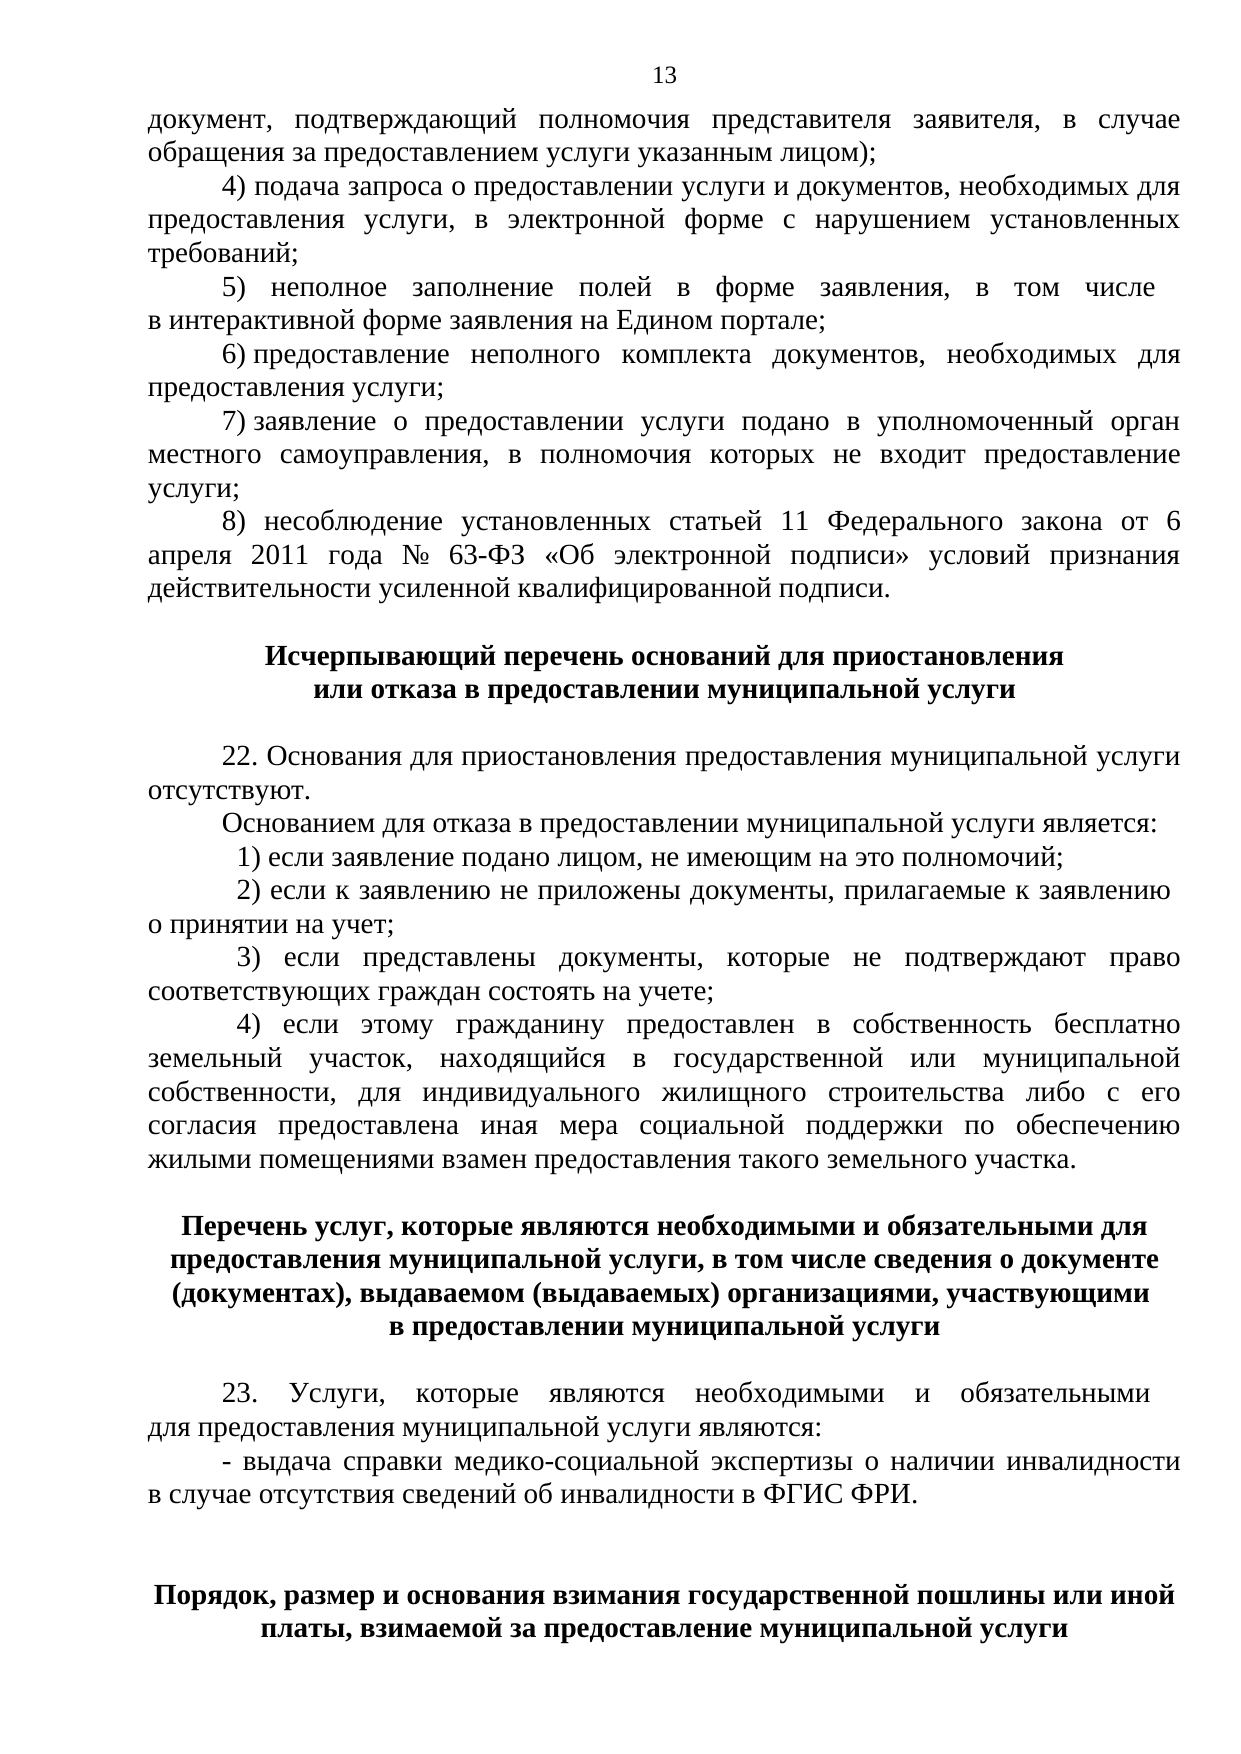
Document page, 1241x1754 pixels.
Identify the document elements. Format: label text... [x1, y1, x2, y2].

text Основанием для отказа в предоставлении муниципальной услуги является: [148, 805, 1181, 839]
text - выдача справки медико-социальной экспертизы о наличии инвалидности в случае отсутствия сведений об инвалидности в ФГИС ФРИ. [148, 1443, 1181, 1510]
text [148, 101, 1181, 168]
text или отказа в предоставлении муниципальной услуги [148, 671, 1181, 705]
text Перечень услуг, которые являются необходимыми и обязательными для предоставления муниципальной услуги, в том числе сведения о документе (документах), выдаваемом (выдаваемых) организациями, участвующими в предоставлении муниципальной услуги [148, 1208, 1181, 1342]
text 1) если заявление подано лицом, не имеющим на это полномочий; [148, 839, 1181, 872]
text 8) несоблюдение установленных статьей 11 Федерального закона от 6 апреля 2011 года № 63-ФЗ «Об электронной подписи» условий признания действительности усиленной квалифицированной подписи. [148, 503, 1181, 604]
text 4) подача запроса о предоставлении услуги и документов, необходимых для предоставления услуги, в электронной форме с нарушением установленных требований; [148, 168, 1181, 269]
text 7) заявление о предоставлении услуги подано в уполномоченный орган местного самоуправления, в полномочия которых не входит предоставление услуги; [148, 403, 1181, 503]
text Исчерпывающий перечень оснований для приостановления [148, 638, 1181, 671]
text Порядок, размер и основания взимания государственной пошлины или иной платы, взимаемой за предоставление муниципальной услуги [148, 1577, 1181, 1644]
text 22. Основания для приостановления предоставления муниципальной услуги отсутствуют. [148, 738, 1181, 805]
text 2) если к заявлению не приложены документы, прилагаемые к заявлению о принятии на учет; [148, 872, 1181, 939]
text 23. Услуги, которые являются необходимыми и обязательными для предоставления муниципальной услуги являются: [148, 1376, 1181, 1443]
text 6) предоставление неполного комплекта документов, необходимых для предоставления услуги; [148, 336, 1181, 403]
text 5) неполное заполнение полей в форме заявления, в том числе в интерактивной форме заявления на Едином портале; [148, 269, 1181, 336]
text 3) если представлены документы, которые не подтверждают право соответствующих граждан состоять на учете; [148, 939, 1181, 1007]
text 4) если этому гражданину предоставлен в собственность бесплатно земельный участок, находящийся в государственной или муниципальной собственности, для индивидуального жилищного строительства либо с его согласия предоставлена иная мера социальной поддержки по обеспечению жилыми помещениями взамен предоставления такого земельного участка. [148, 1007, 1181, 1174]
